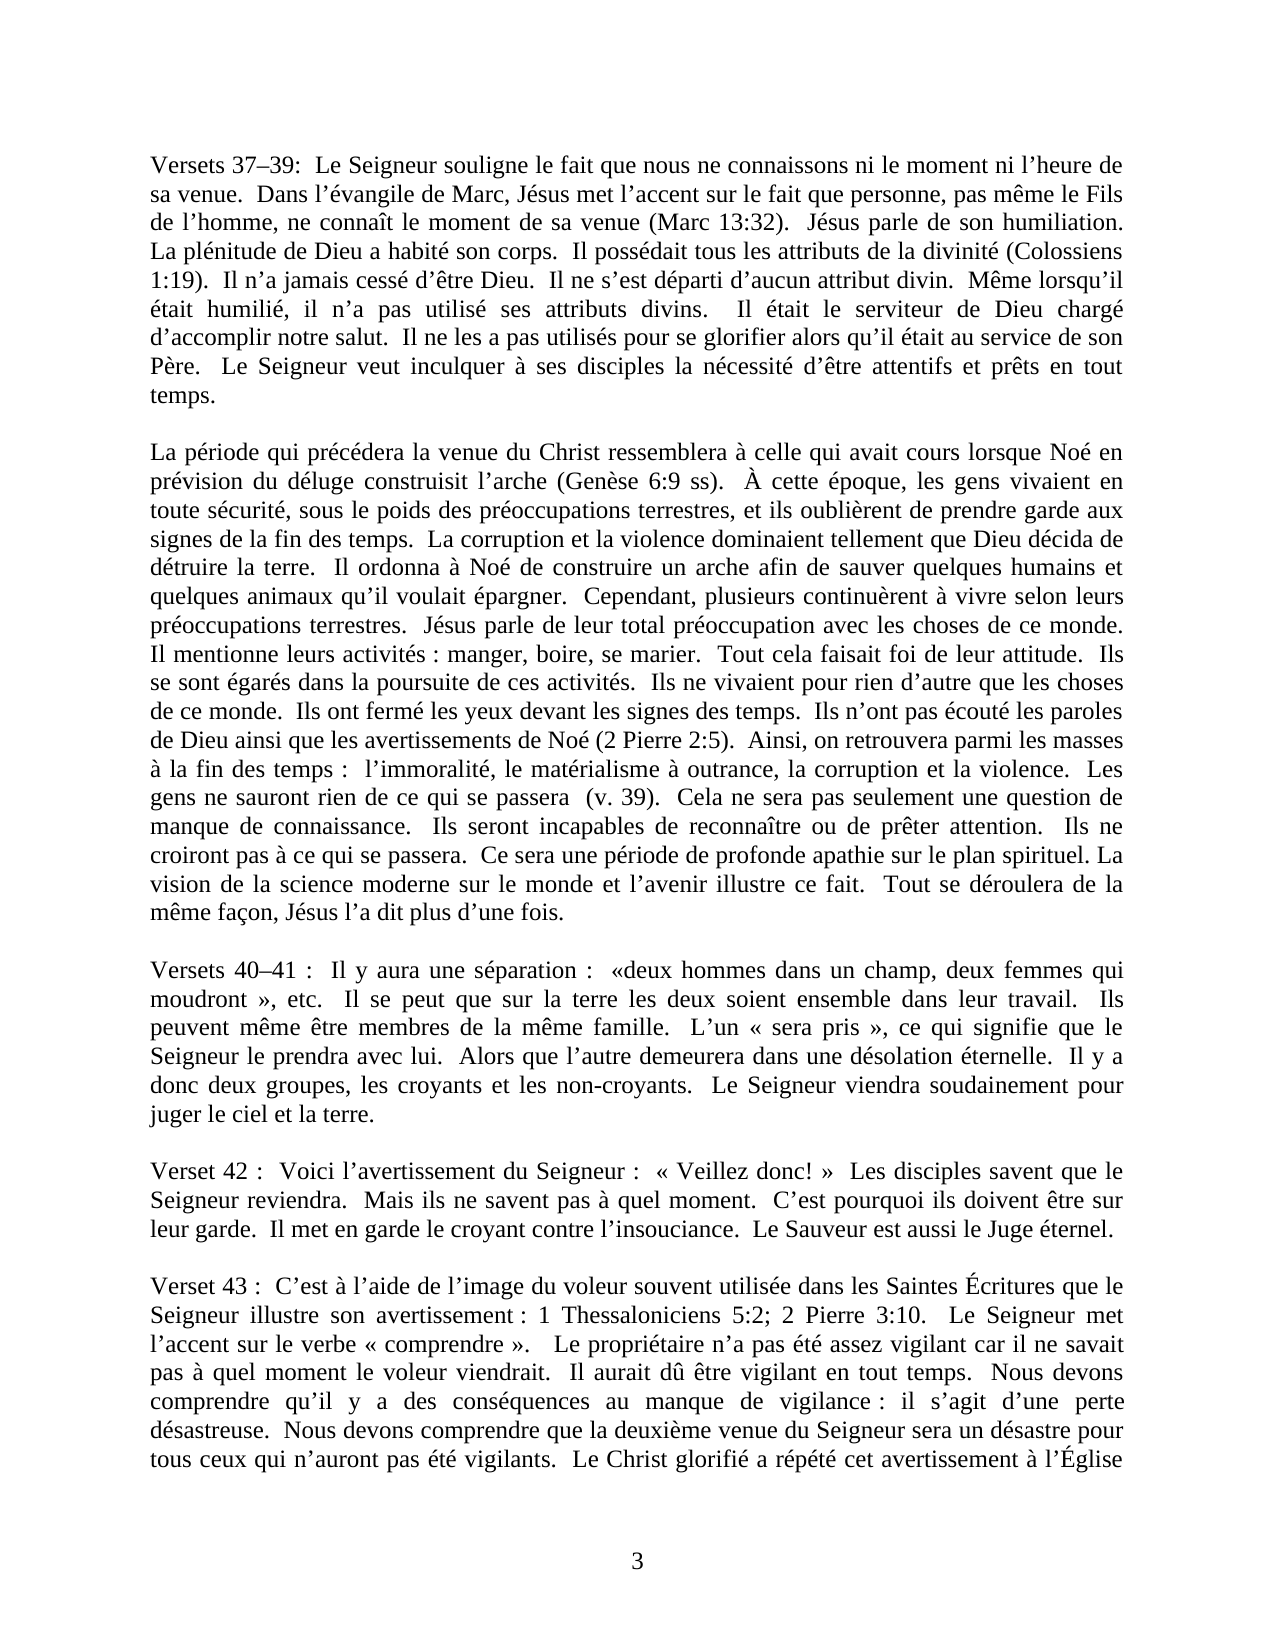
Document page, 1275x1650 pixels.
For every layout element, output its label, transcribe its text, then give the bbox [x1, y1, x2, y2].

text Verset 42 : Voici l’avertissement du Seigneur : « Veillez donc! » Les disciples savent que le Seigneur reviendra. Mais ils ne savent pas à quel moment. C’est pourquoi ils doivent être sur leur garde. Il met en garde le croyant contre l’insouciance. Le Sauveur est aussi le Juge éternel. [150, 1156, 1125, 1242]
text Versets 37–39: Le Seigneur souligne le fait que nous ne connaissons ni le moment ni l’heure de sa venue. Dans l’évangile de Marc, Jésus met l’accent sur le fait que personne, pas même le Fils de l’homme, ne connaît le moment de sa venue (Marc 13:32). Jésus parle de son humiliation. La plénitude de Dieu a habité son corps. Il possédait tous les attributs de la divinité (Colossiens 1:19). Il n’a jamais cessé d’être Dieu. Il ne s’est départi d’aucun attribut divin. Même lorsqu’il était humilié, il n’a pas utilisé ses attributs divins. Il était le serviteur de Dieu chargé d’accomplir notre salut. Il ne les a pas utilisés pour se glorifier alors qu’il était au service de son Père. Le Seigneur veut inculquer à ses disciples la nécessité d’être attentifs et prêts en tout temps. [150, 150, 1125, 409]
text La période qui précédera la venue du Christ ressemblera à celle qui avait cours lorsque Noé en prévision du déluge construisit l’arche (Genèse 6:9 ss). À cette époque, les gens vivaient en toute sécurité, sous le poids des préoccupations terrestres, et ils oublièrent de prendre garde aux signes de la fin des temps. La corruption et la violence dominaient tellement que Dieu décida de détruire la terre. Il ordonna à Noé de construire un arche afin de sauver quelques humains et quelques animaux qu’il voulait épargner. Cependant, plusieurs continuèrent à vivre selon leurs préoccupations terrestres. Jésus parle de leur total préoccupation avec les choses de ce monde. Il mentionne leurs activités : manger, boire, se marier. Tout cela faisait foi de leur attitude. Ils se sont égarés dans la poursuite de ces activités. Ils ne vivaient pour rien d’autre que les choses de ce monde. Ils ont fermé les yeux devant les signes des temps. Ils n’ont pas écouté les paroles de Dieu ainsi que les avertissements de Noé (2 Pierre 2:5). Ainsi, on retrouvera parmi les masses à la fin des temps : l’immoralité, le matérialisme à outrance, la corruption et la violence. Les gens ne sauront rien de ce qui se passera (v. 39). Cela ne sera pas seulement une question de manque de connaissance. Ils seront incapables de reconnaître ou de prêter attention. Ils ne croiront pas à ce qui se passera. Ce sera une période de profonde apathie sur le plan spirituel. La vision de la science moderne sur le monde et l’avenir illustre ce fait. Tout se déroulera de la même façon, Jésus l’a dit plus d’une fois. [150, 437, 1125, 926]
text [150, 1271, 1125, 1472]
text Versets 40–41 : Il y aura une séparation : «deux hommes dans un champ, deux femmes qui moudront », etc. Il se peut que sur la terre les deux soient ensemble dans leur travail. Ils peuvent même être membres de la même famille. L’un « sera pris », ce qui signifie que le Seigneur le prendra avec lui. Alors que l’autre demeurera dans une désolation éternelle. Il y a donc deux groupes, les croyants et les non-croyants. Le Seigneur viendra soudainement pour juger le ciel et la terre. [150, 955, 1125, 1127]
